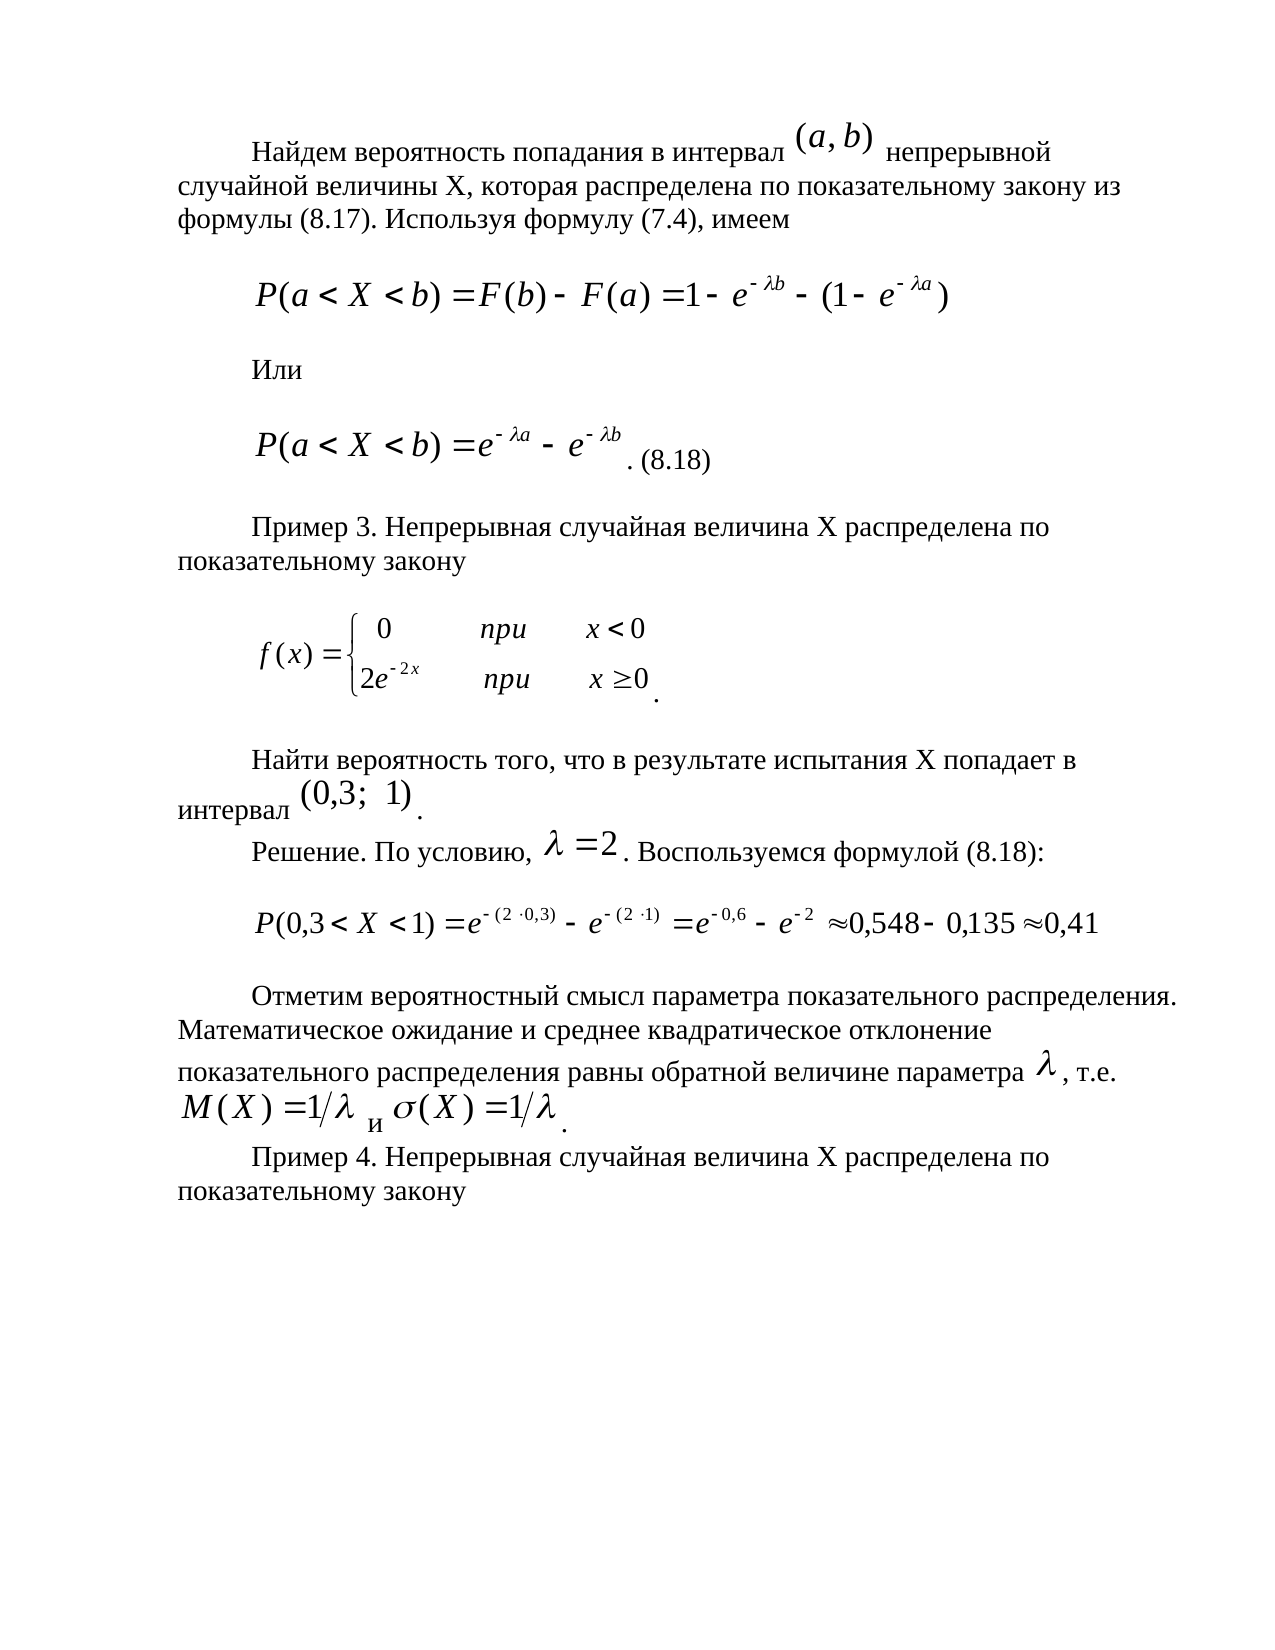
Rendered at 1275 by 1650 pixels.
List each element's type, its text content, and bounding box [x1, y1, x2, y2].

text Или [177, 352, 1186, 386]
text Найдем вероятность попадания в интервал непрерывной случайной величины Х, которая распределена по показательному закону из формулы (8.17). Используя формулу (7.4), имеем [177, 118, 1186, 235]
text . (8.18) [177, 419, 1186, 476]
text . [177, 610, 1186, 708]
text Отметим вероятностный смысл параметра показательного распределения. Математическое ожидание и среднее квадратическое отклонение показательного распределения равны обратной величине параметра , т.е. и . [177, 978, 1186, 1139]
text Пример 4. Непрерывная случайная величина Х распределена по показательному закону [177, 1139, 1186, 1206]
text Решение. По условию, . Воспользуемся формулой (8.18): [177, 825, 1186, 867]
text Пример 3. Непрерывная случайная величина Х распределена по показательному закону [177, 509, 1186, 576]
text Найти вероятность того, что в результате испытания Х попадает в интервал . [177, 742, 1186, 825]
